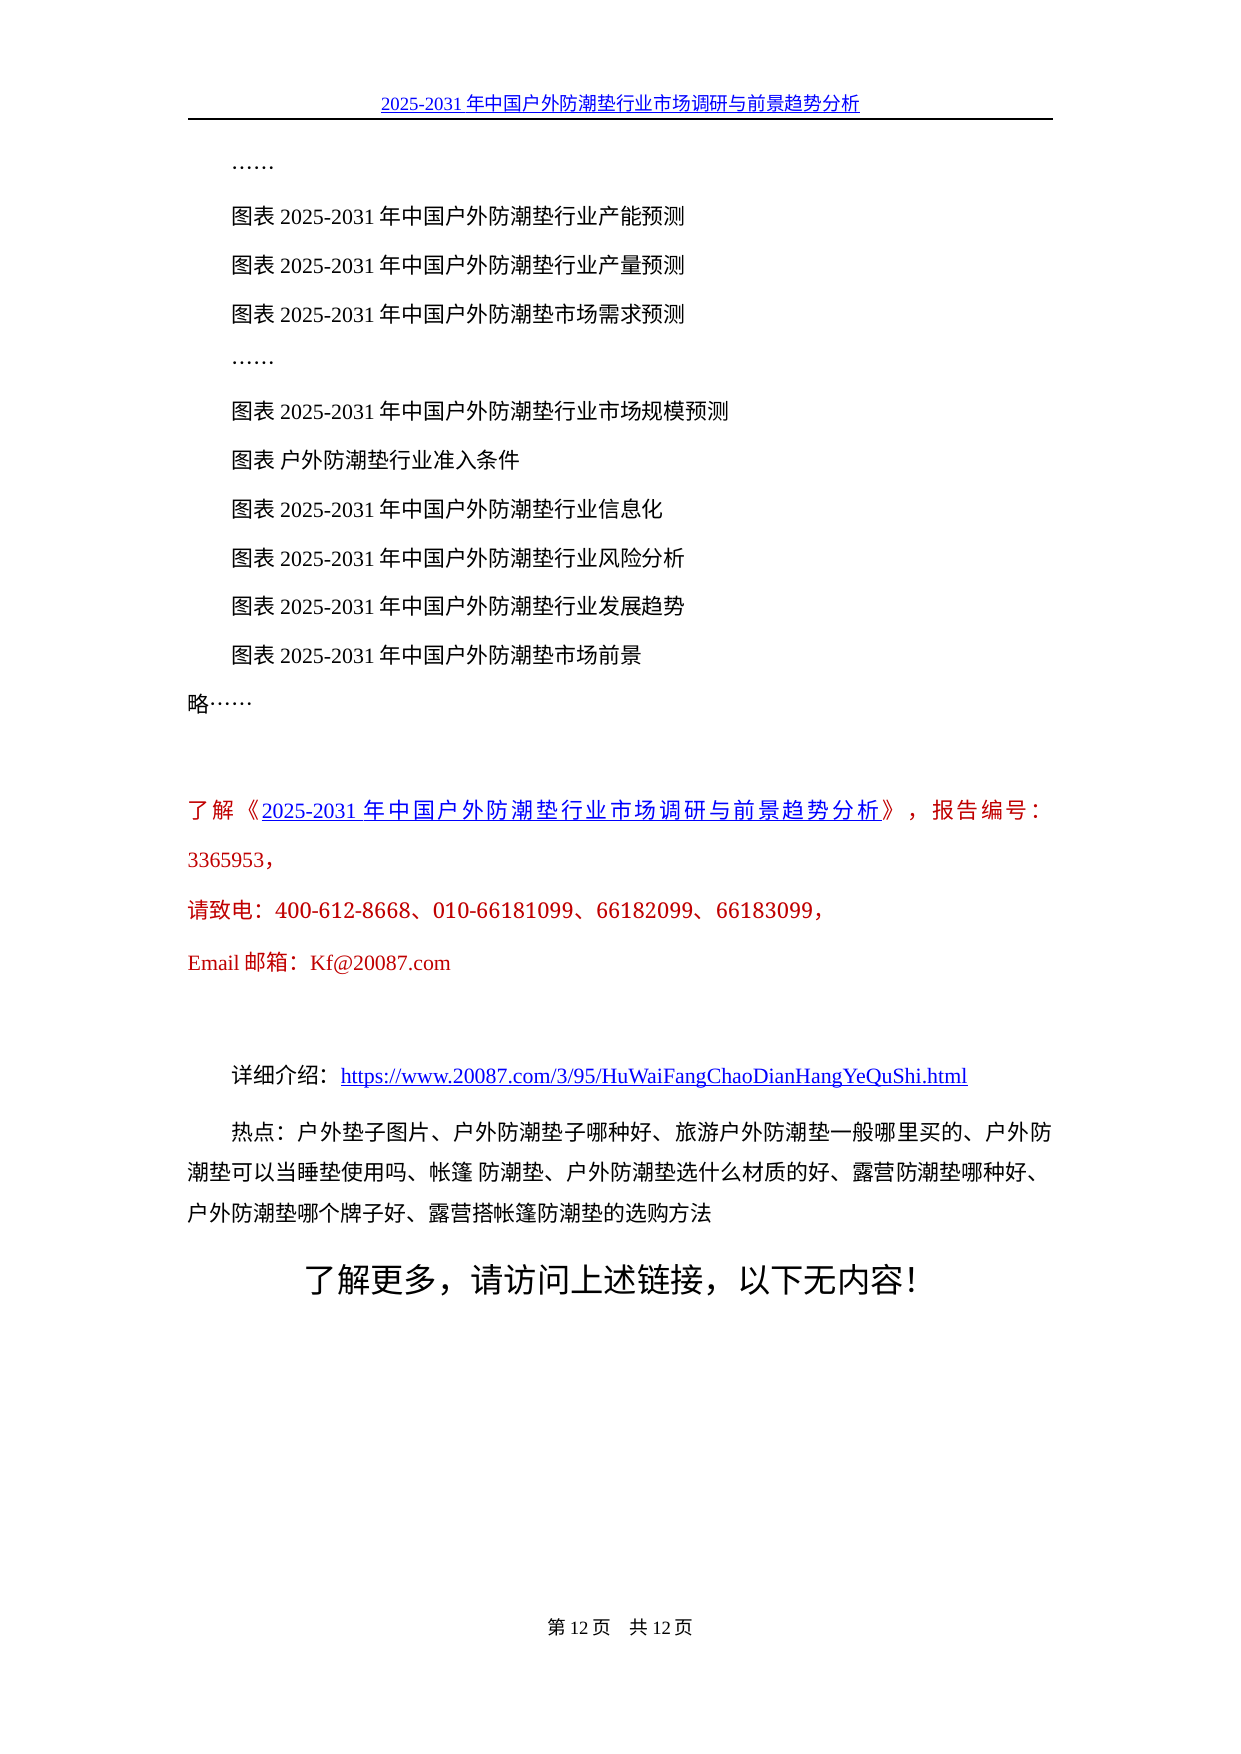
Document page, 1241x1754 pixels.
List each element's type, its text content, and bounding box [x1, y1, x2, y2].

text 详细介绍：https://www.20087.com/3/95/HuWaiFangChaoDianHangYeQuShi.html [187, 1058, 1053, 1090]
text 热点：户外垫子图片、户外防潮垫子哪种好、旅游户外防潮垫一般哪里买的、户外防潮垫可以当睡垫使用吗、帐篷 防潮垫、户外防潮垫选什么材质的好、露营防潮垫哪种好、户外防潮垫哪个牌子好、露营搭帐篷防潮垫的选购方法 [187, 1114, 1053, 1228]
text Email邮箱：Kf@20087.com [187, 945, 1053, 977]
title 了解更多，请访问上述链接，以下无内容！ [187, 1246, 1053, 1311]
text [187, 150, 1053, 719]
text 请致电：400-612-8668、010-66181099、66182099、66183099， [187, 893, 1053, 926]
text 了解《2025-2031年中国户外防潮垫行业市场调研与前景趋势分析》，报告编号：3365953， [187, 793, 1053, 874]
